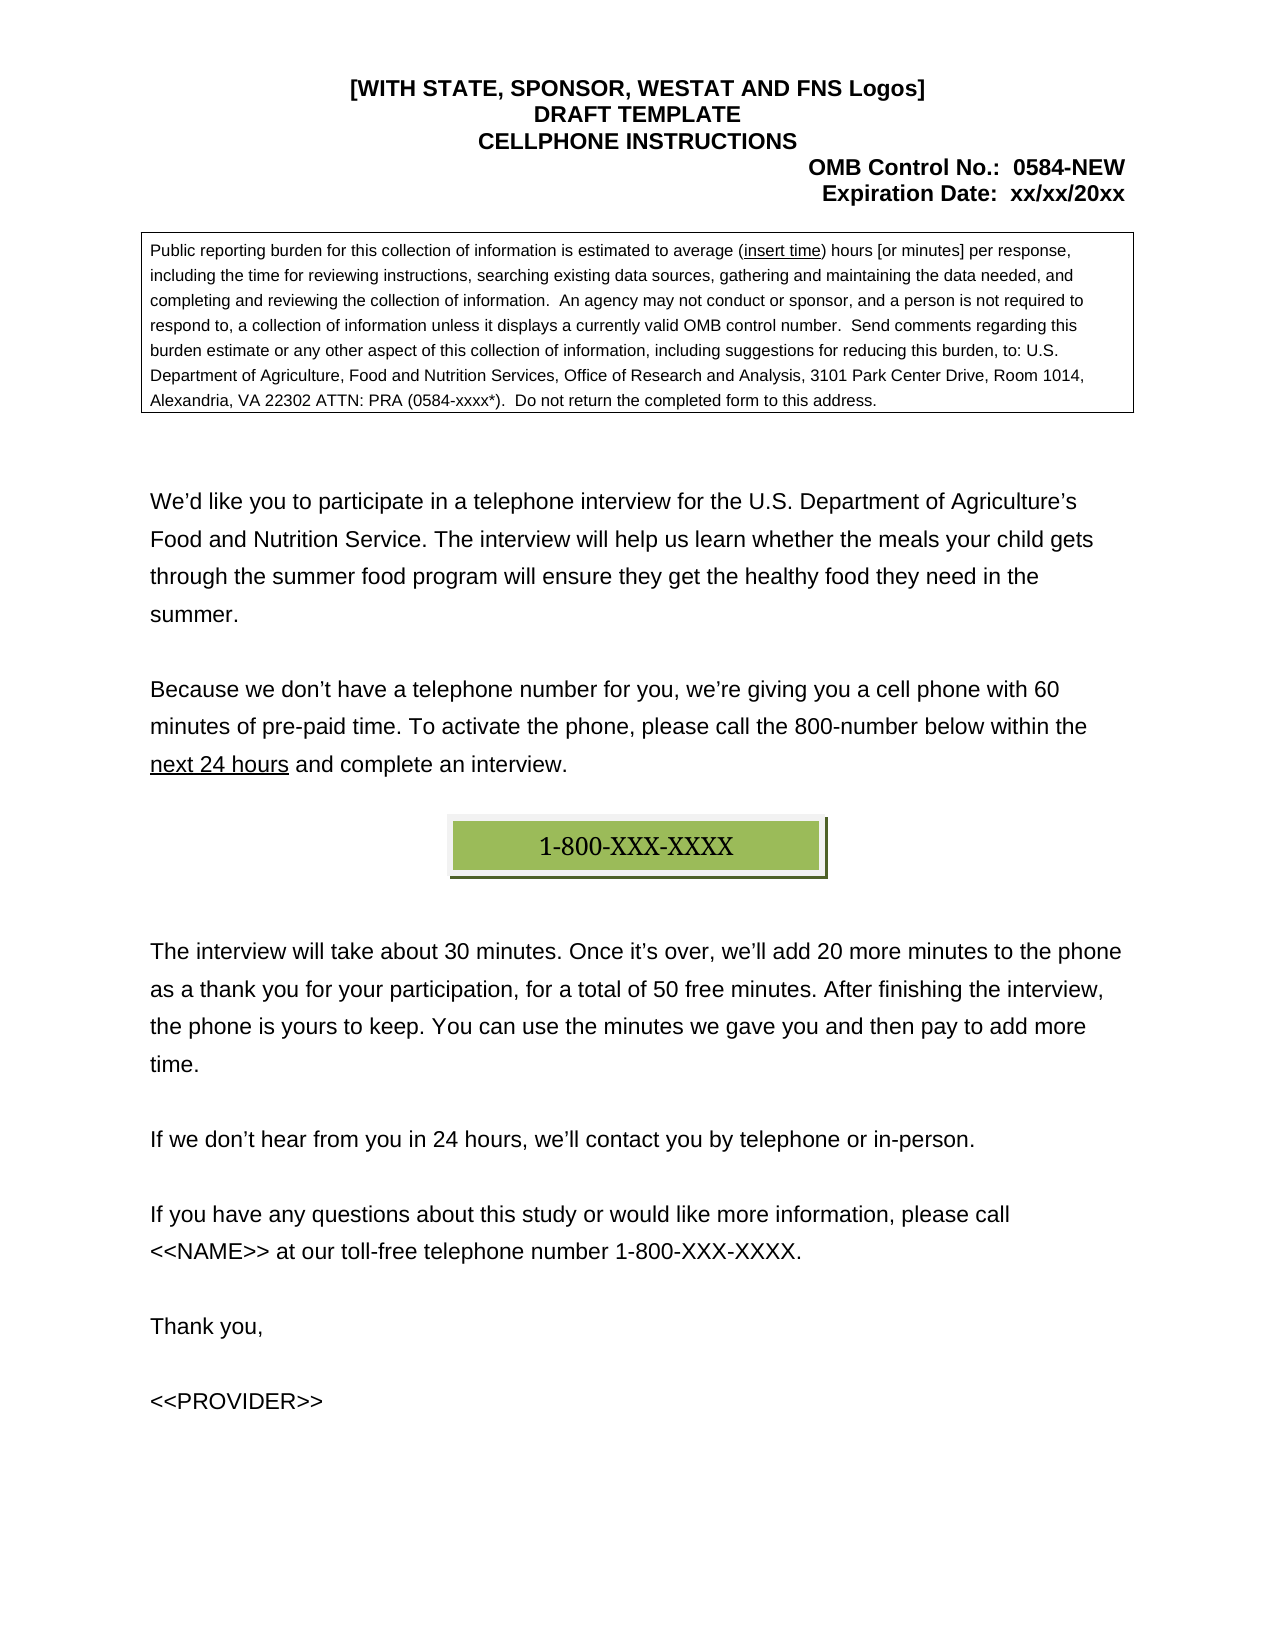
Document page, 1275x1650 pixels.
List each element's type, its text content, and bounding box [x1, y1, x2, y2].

text If we don’t hear from you in 24 hours, we’ll contact you by telephone or in-person. [150, 1114, 1125, 1152]
text Thank you, [150, 1302, 1125, 1339]
text We’d like you to participate in a telephone interview for the U.S. Department of Agriculture’s Food and Nutrition Service. The interview will help us learn whether the meals your child gets through the summer food program will ensure they get the healthy food they need in the summer. [150, 477, 1125, 627]
text Public reporting burden for this collection of information is estimated to average (insert time) hours [or minutes] per response, including the time for reviewing instructions, searching existing data sources, gathering and maintaining the data needed, and completing and reviewing the collection of information. An agency may not conduct or sponsor, and a person is not required to respond to, a collection of information unless it displays a currently valid OMB control number. Send comments regarding this burden estimate or any other aspect of this collection of information, including suggestions for reducing this burden, to: U.S. Department of Agriculture, Food and Nutrition Services, Office of Research and Analysis, 3101 Park Center Drive, Room 1014, Alexandria, VA 22302 ATTN: PRA (0584-xxxx*). Do not return the completed form to this address. [142, 233, 1133, 412]
text Because we don’t have a telephone number for you, we’re giving you a cell phone with 60 minutes of pre-paid time. To activate the phone, please call the 800-number below within the next 24 hours and complete an interview. [150, 664, 1125, 777]
text The interview will take about 30 minutes. Once it’s over, we’ll add 20 more minutes to the phone as a thank you for your participation, for a total of 50 free minutes. After finishing the interview, the phone is yours to keep. You can use the minutes we gave you and then pay to add more time. [150, 927, 1125, 1077]
text <<PROVIDER>> [150, 1377, 1125, 1414]
text If you have any questions about this study or would like more information, please call <<NAME>> at our toll-free telephone number 1-800-XXX-XXXX. [150, 1189, 1125, 1264]
